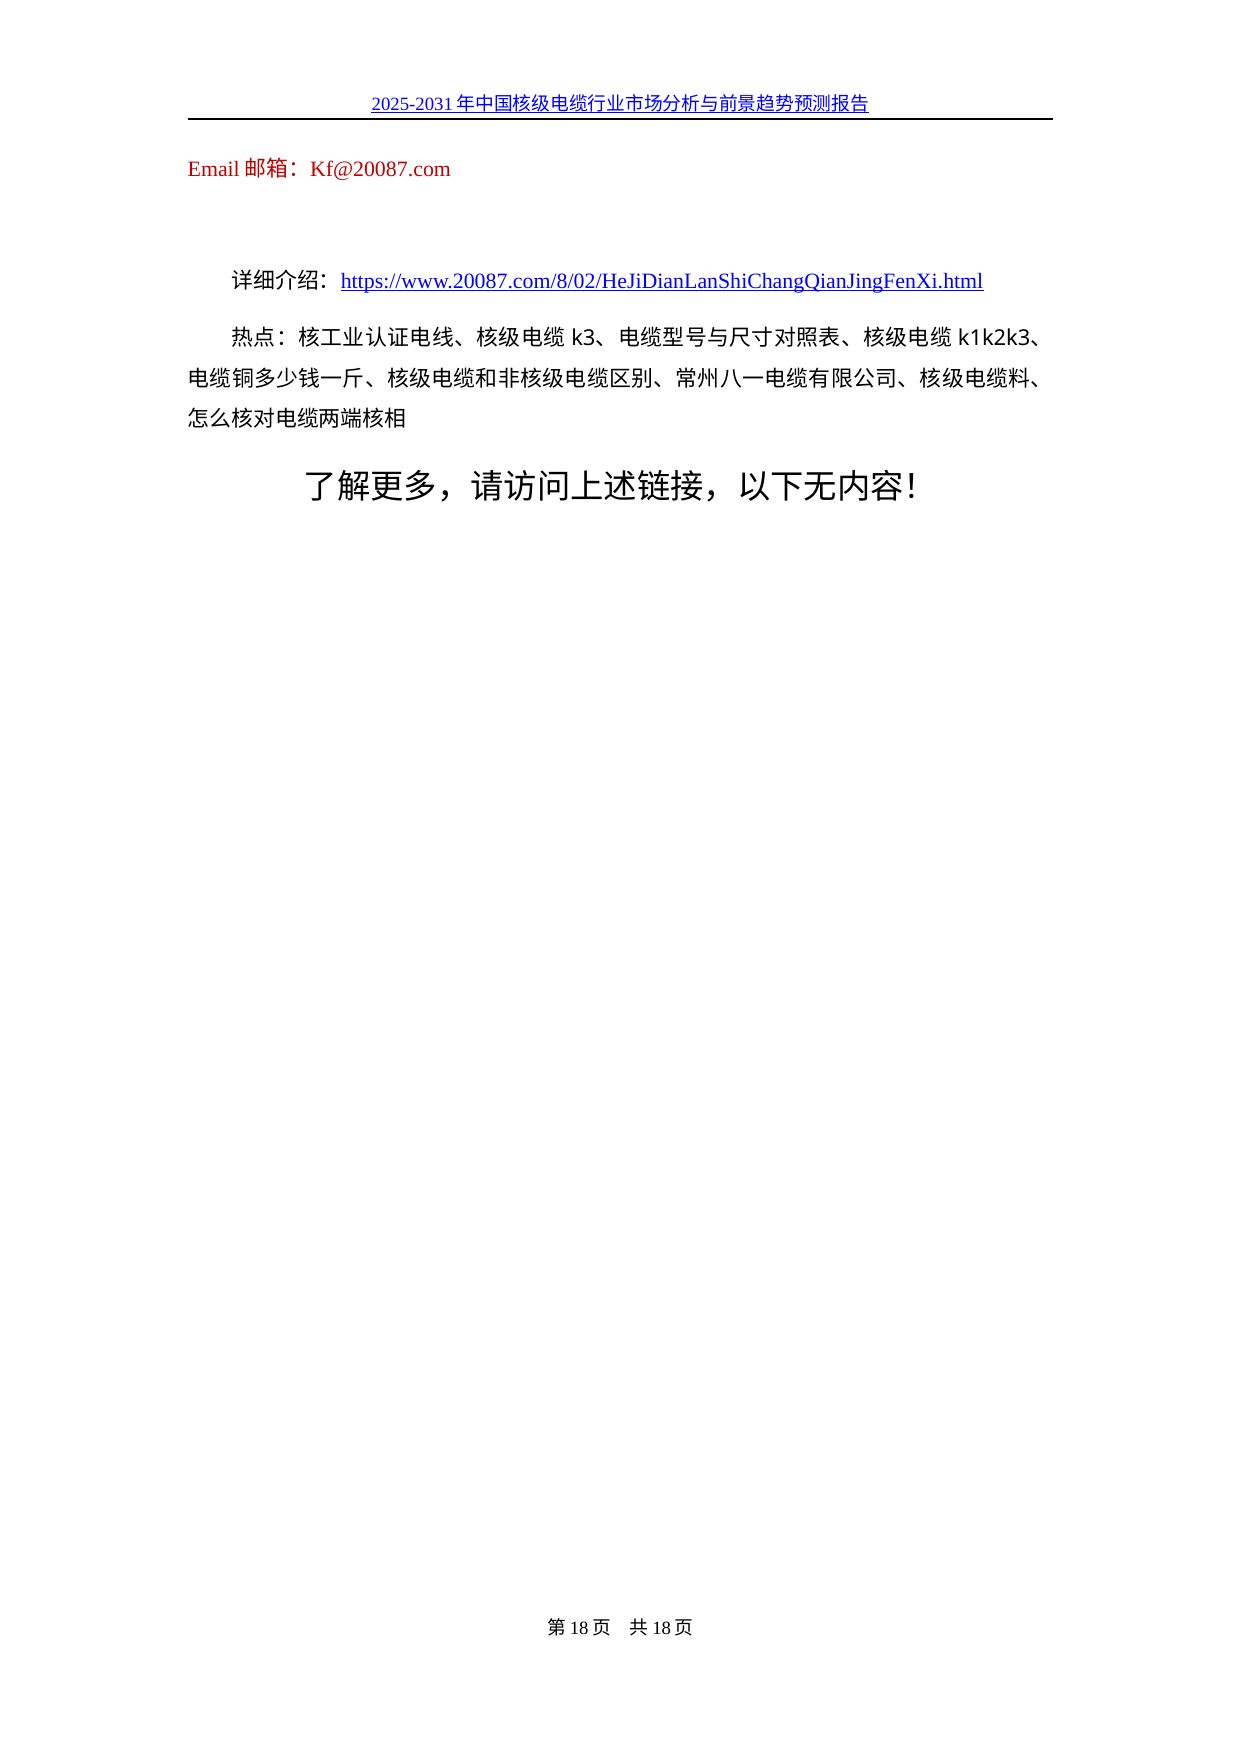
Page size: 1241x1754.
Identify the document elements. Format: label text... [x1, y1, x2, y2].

text Email邮箱：Kf@20087.com [187, 150, 1053, 183]
text 热点：核工业认证电线、核级电缆k3、电缆型号与尺寸对照表、核级电缆k1k2k3、电缆铜多少钱一斤、核级电缆和非核级电缆区别、常州八一电缆有限公司、核级电缆料、怎么核对电缆两端核相 [187, 320, 1053, 433]
text 详细介绍：https://www.20087.com/8/02/HeJiDianLanShiChangQianJingFenXi.html [187, 263, 1053, 296]
title 了解更多，请访问上述链接，以下无内容！ [187, 451, 1053, 516]
